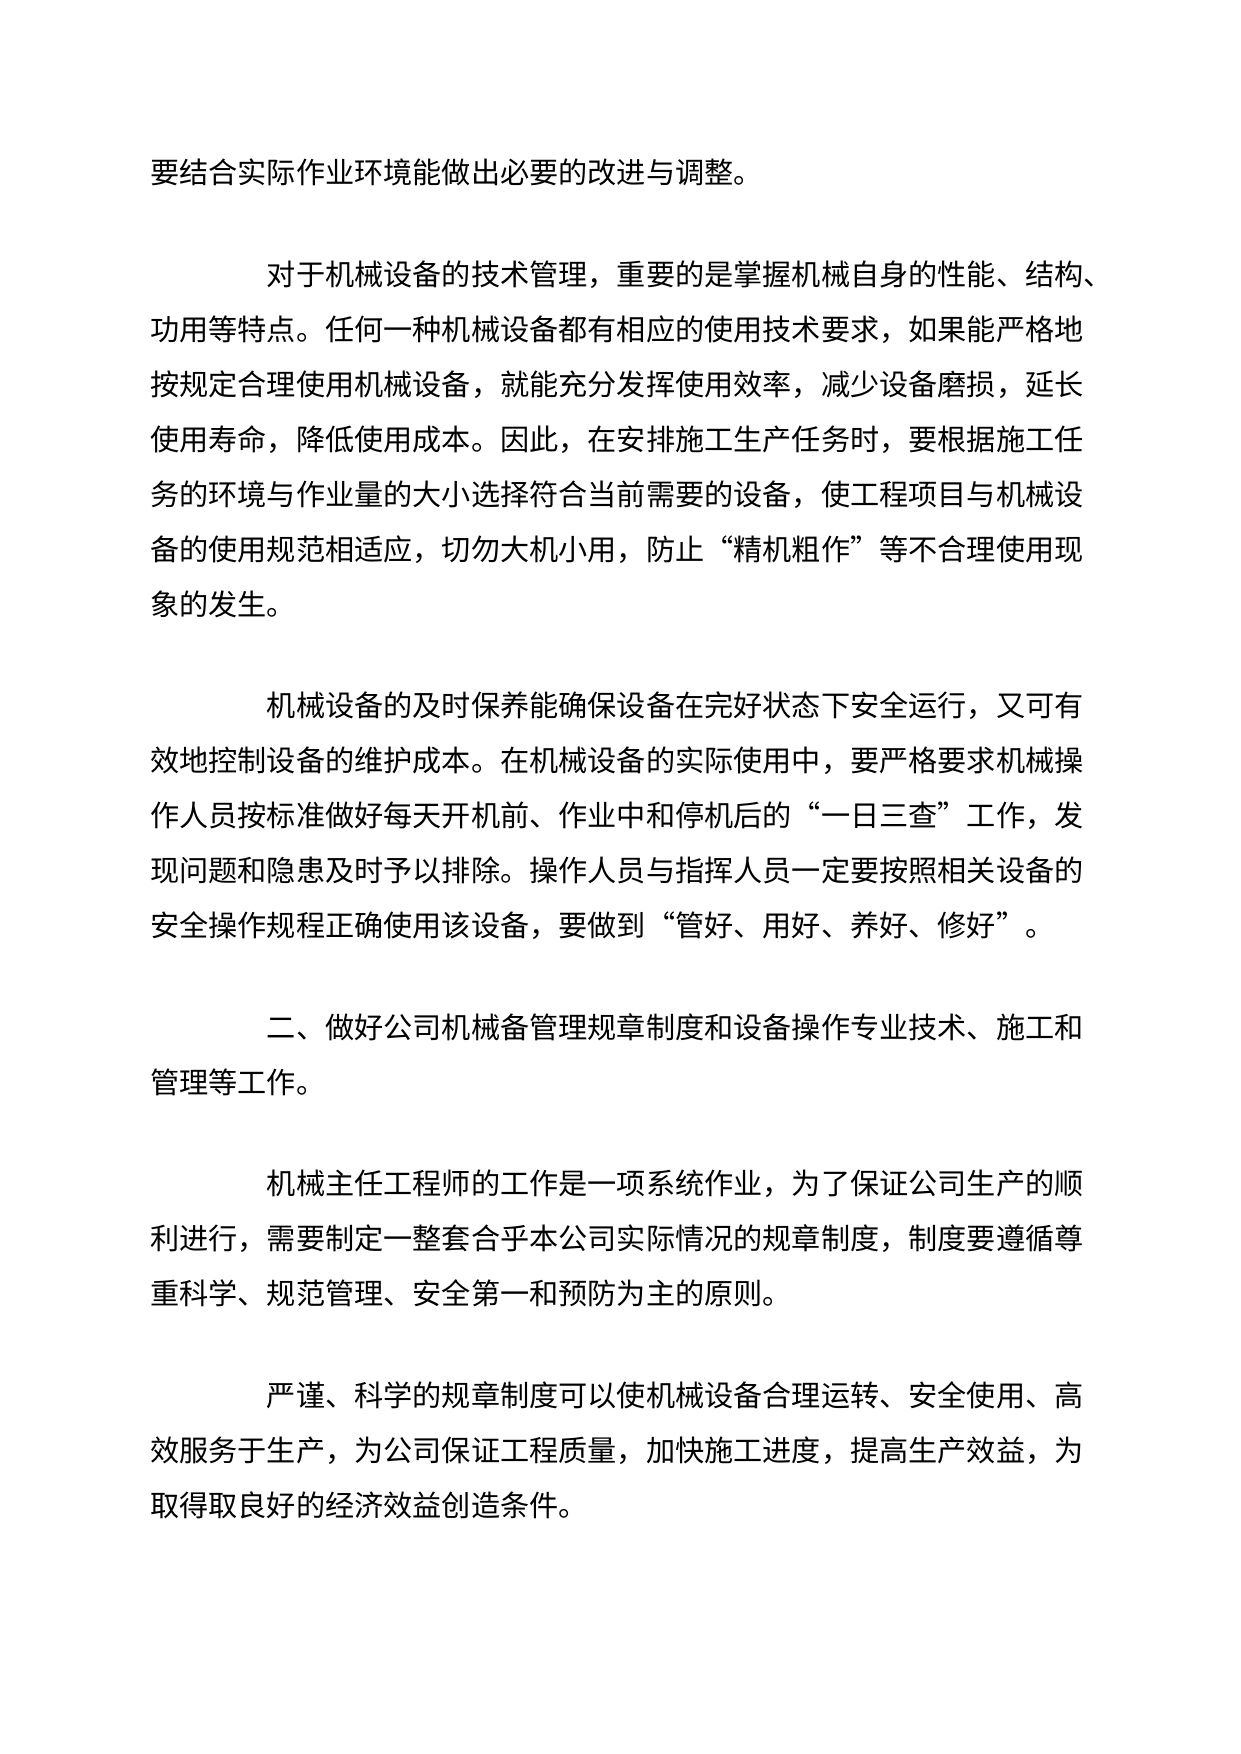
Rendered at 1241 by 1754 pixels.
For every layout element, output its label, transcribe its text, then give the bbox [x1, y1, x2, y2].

text 严谨、科学的规章制度可以使机械设备合理运转、安全使用、高效服务于生产，为公司保证工程质量，加快施工进度，提高生产效益，为取得取良好的经济效益创造条件。 [150, 1372, 1090, 1524]
text 二、做好公司机械备管理规章制度和设备操作专业技术、施工和管理等工作。 [150, 1004, 1090, 1101]
text 对于机械设备的技术管理，重要的是掌握机械自身的性能、结构、功用等特点。任何一种机械设备都有相应的使用技术要求，如果能严格地按规定合理使用机械设备，就能充分发挥使用效率，减少设备磨损，延长使用寿命，降低使用成本。因此，在安排施工生产任务时，要根据施工任务的环境与作业量的大小选择符合当前需要的设备，使工程项目与机械设备的使用规范相适应，切勿大机小用，防止“精机粗作”等不合理使用现象的发生。 [150, 252, 1090, 623]
text 机械设备的及时保养能确保设备在完好状态下安全运行，又可有效地控制设备的维护成本。在机械设备的实际使用中，要严格要求机械操作人员按标准做好每天开机前、作业中和停机后的“一日三查”工作，发现问题和隐患及时予以排除。操作人员与指挥人员一定要按照相关设备的安全操作规程正确使用该设备，要做到“管好、用好、养好、修好”。 [150, 683, 1090, 945]
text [150, 150, 1090, 192]
text 机械主任工程师的工作是一项系统作业，为了保证公司生产的顺利进行，需要制定一整套合乎本公司实际情况的规章制度，制度要遵循尊重科学、规范管理、安全第一和预防为主的原则。 [150, 1161, 1090, 1313]
